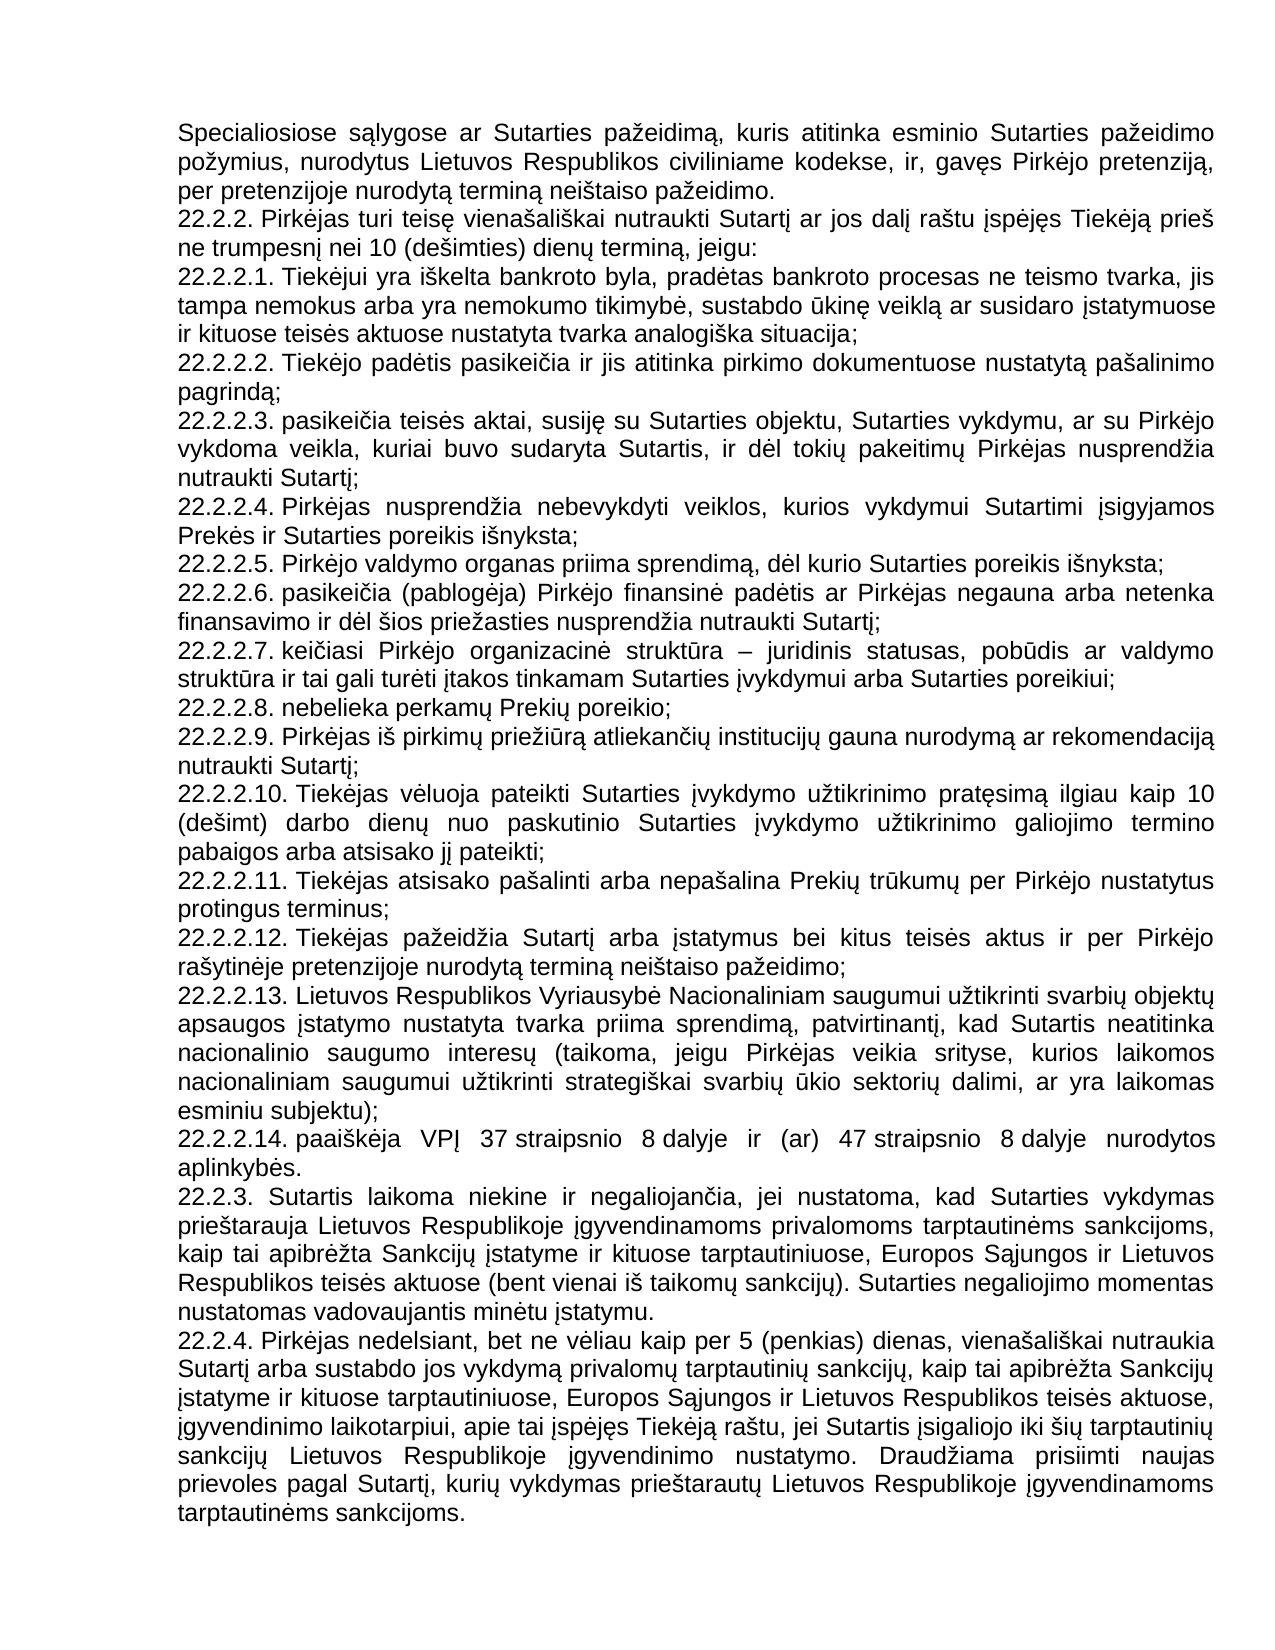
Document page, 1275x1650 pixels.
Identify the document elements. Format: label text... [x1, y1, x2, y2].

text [177, 118, 1216, 204]
text 22.2.2.3. pasikeičia teisės aktai, susiję su Sutarties objektu, Sutarties vykdymu, ar su Pirkėjo vykdoma veikla, kuriai buvo sudaryta Sutartis, ir dėl tokių pakeitimų Pirkėjas nusprendžia nutraukti Sutartį; [177, 406, 1216, 492]
text 22.2.2.2. Tiekėjo padėtis pasikeičia ir jis atitinka pirkimo dokumentuose nustatytą pašalinimo pagrindą; [177, 348, 1216, 406]
text 22.2.2.10. Tiekėjas vėluoja pateikti Sutarties įvykdymo užtikrinimo pratęsimą ilgiau kaip 10 (dešimt) darbo dienų nuo paskutinio Sutarties įvykdymo užtikrinimo galiojimo termino pabaigos arba atsisako jį pateikti; [177, 779, 1216, 866]
text 22.2.2.7. keičiasi Pirkėjo organizacinė struktūra – juridinis statusas, pobūdis ar valdymo struktūra ir tai gali turėti įtakos tinkamam Sutarties įvykdymui arba Sutarties poreikiui; [177, 636, 1216, 693]
text 22.2.2.9. Pirkėjas iš pirkimų priežiūrą atliekančių institucijų gauna nurodymą ar rekomendaciją nutraukti Sutartį; [177, 722, 1216, 779]
text 22.2.2.12. Tiekėjas pažeidžia Sutartį arba įstatymus bei kitus teisės aktus ir per Pirkėjo rašytinėje pretenzijoje nurodytą terminą neištaiso pažeidimo; [177, 923, 1216, 981]
text 22.2.2.13. Lietuvos Respublikos Vyriausybė Nacionaliniam saugumui užtikrinti svarbių objektų apsaugos įstatymo nustatyta tvarka priima sprendimą, patvirtinantį, kad Sutartis neatitinka nacionalinio saugumo interesų (taikoma, jeigu Pirkėjas veikia srityse, kurios laikomos nacionaliniam saugumui užtikrinti strategiškai svarbių ūkio sektorių dalimi, ar yra laikomas esminiu subjektu); [177, 981, 1216, 1124]
text 22.2.2.1. Tiekėjui yra iškelta bankroto byla, pradėtas bankroto procesas ne teismo tvarka, jis tampa nemokus arba yra nemokumo tikimybė, sustabdo ūkinę veiklą ar susidaro įstatymuose ir kituose teisės aktuose nustatyta tvarka analogiška situacija; [177, 262, 1216, 348]
text 22.2.2.14. paaiškėja VPĮ 37 straipsnio 8 dalyje ir (ar) 47 straipsnio 8 dalyje nurodytos aplinkybės. [177, 1124, 1216, 1182]
text 22.2.2.8. nebelieka perkamų Prekių poreikio; [177, 693, 1216, 722]
text 22.2.2.4. Pirkėjas nusprendžia nebevykdyti veiklos, kurios vykdymui Sutartimi įsigyjamos Prekės ir Sutarties poreikis išnyksta; [177, 492, 1216, 549]
text 22.2.3. Sutartis laikoma niekine ir negaliojančia, jei nustatoma, kad Sutarties vykdymas prieštarauja Lietuvos Respublikoje įgyvendinamoms privalomoms tarptautinėms sankcijoms, kaip tai apibrėžta Sankcijų įstatyme ir kituose tarptautiniuose, Europos Sąjungos ir Lietuvos Respublikos teisės aktuose (bent vienai iš taikomų sankcijų). Sutarties negaliojimo momentas nustatomas vadovaujantis minėtu įstatymu. [177, 1182, 1216, 1326]
text 22.2.2. Pirkėjas turi teisę vienašališkai nutraukti Sutartį ar jos dalį raštu įspėjęs Tiekėją prieš ne trumpesnį nei 10 (dešimties) dienų terminą, jeigu: [177, 204, 1216, 262]
text 22.2.2.11. Tiekėjas atsisako pašalinti arba nepašalina Prekių trūkumų per Pirkėjo nustatytus protingus terminus; [177, 866, 1216, 923]
text 22.2.4. Pirkėjas nedelsiant, bet ne vėliau kaip per 5 (penkias) dienas, vienašališkai nutraukia Sutartį arba sustabdo jos vykdymą privalomų tarptautinių sankcijų, kaip tai apibrėžta Sankcijų įstatyme ir kituose tarptautiniuose, Europos Sąjungos ir Lietuvos Respublikos teisės aktuose, įgyvendinimo laikotarpiui, apie tai įspėjęs Tiekėją raštu, jei Sutartis įsigaliojo iki šių tarptautinių sankcijų Lietuvos Respublikoje įgyvendinimo nustatymo. Draudžiama prisiimti naujas prievoles pagal Sutartį, kurių vykdymas prieštarautų Lietuvos Respublikoje įgyvendinamoms tarptautinėms sankcijoms. [177, 1326, 1216, 1527]
text 22.2.2.6. pasikeičia (pablogėja) Pirkėjo finansinė padėtis ar Pirkėjas negauna arba netenka finansavimo ir dėl šios priežasties nusprendžia nutraukti Sutartį; [177, 578, 1216, 636]
text 22.2.2.5. Pirkėjo valdymo organas priima sprendimą, dėl kurio Sutarties poreikis išnyksta; [177, 549, 1216, 578]
